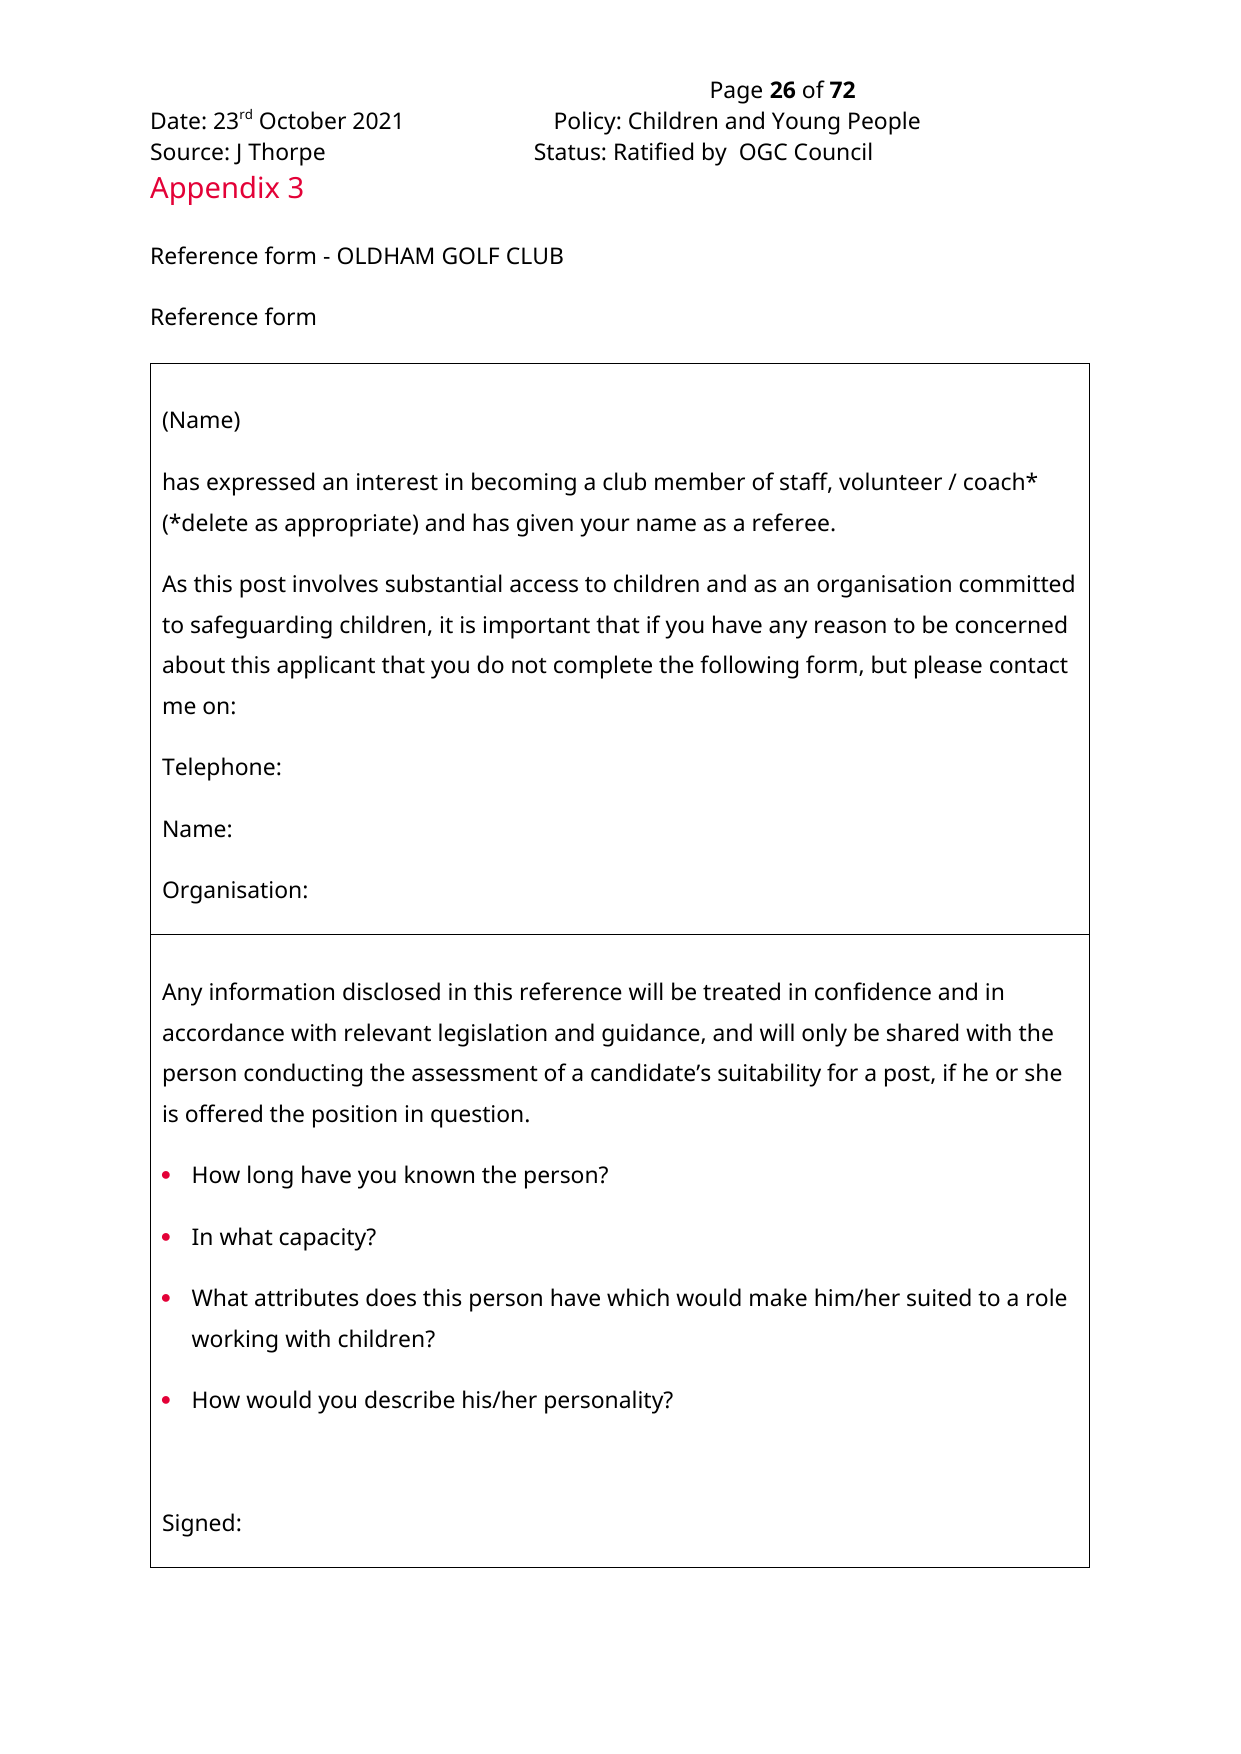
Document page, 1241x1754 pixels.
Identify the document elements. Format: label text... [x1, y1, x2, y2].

text Reference form - OLDHAM GOLF CLUB [150, 240, 1090, 271]
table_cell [151, 935, 1089, 1567]
table_header (Name) has expressed an interest in becoming a club member of staff, volunteer / coach* (*delete as appropriate) and has given your name as a referee. As this post involves substantial access to children and as an organisation committed to safeguarding children, it is important that if you have any reason to be concerned about this applicant that you do not complete the following form, but please contact me on: Telephone: Name: Organisation: [151, 364, 1089, 934]
text Reference form [150, 301, 1090, 333]
subtitle Appendix 3 [150, 167, 1090, 207]
